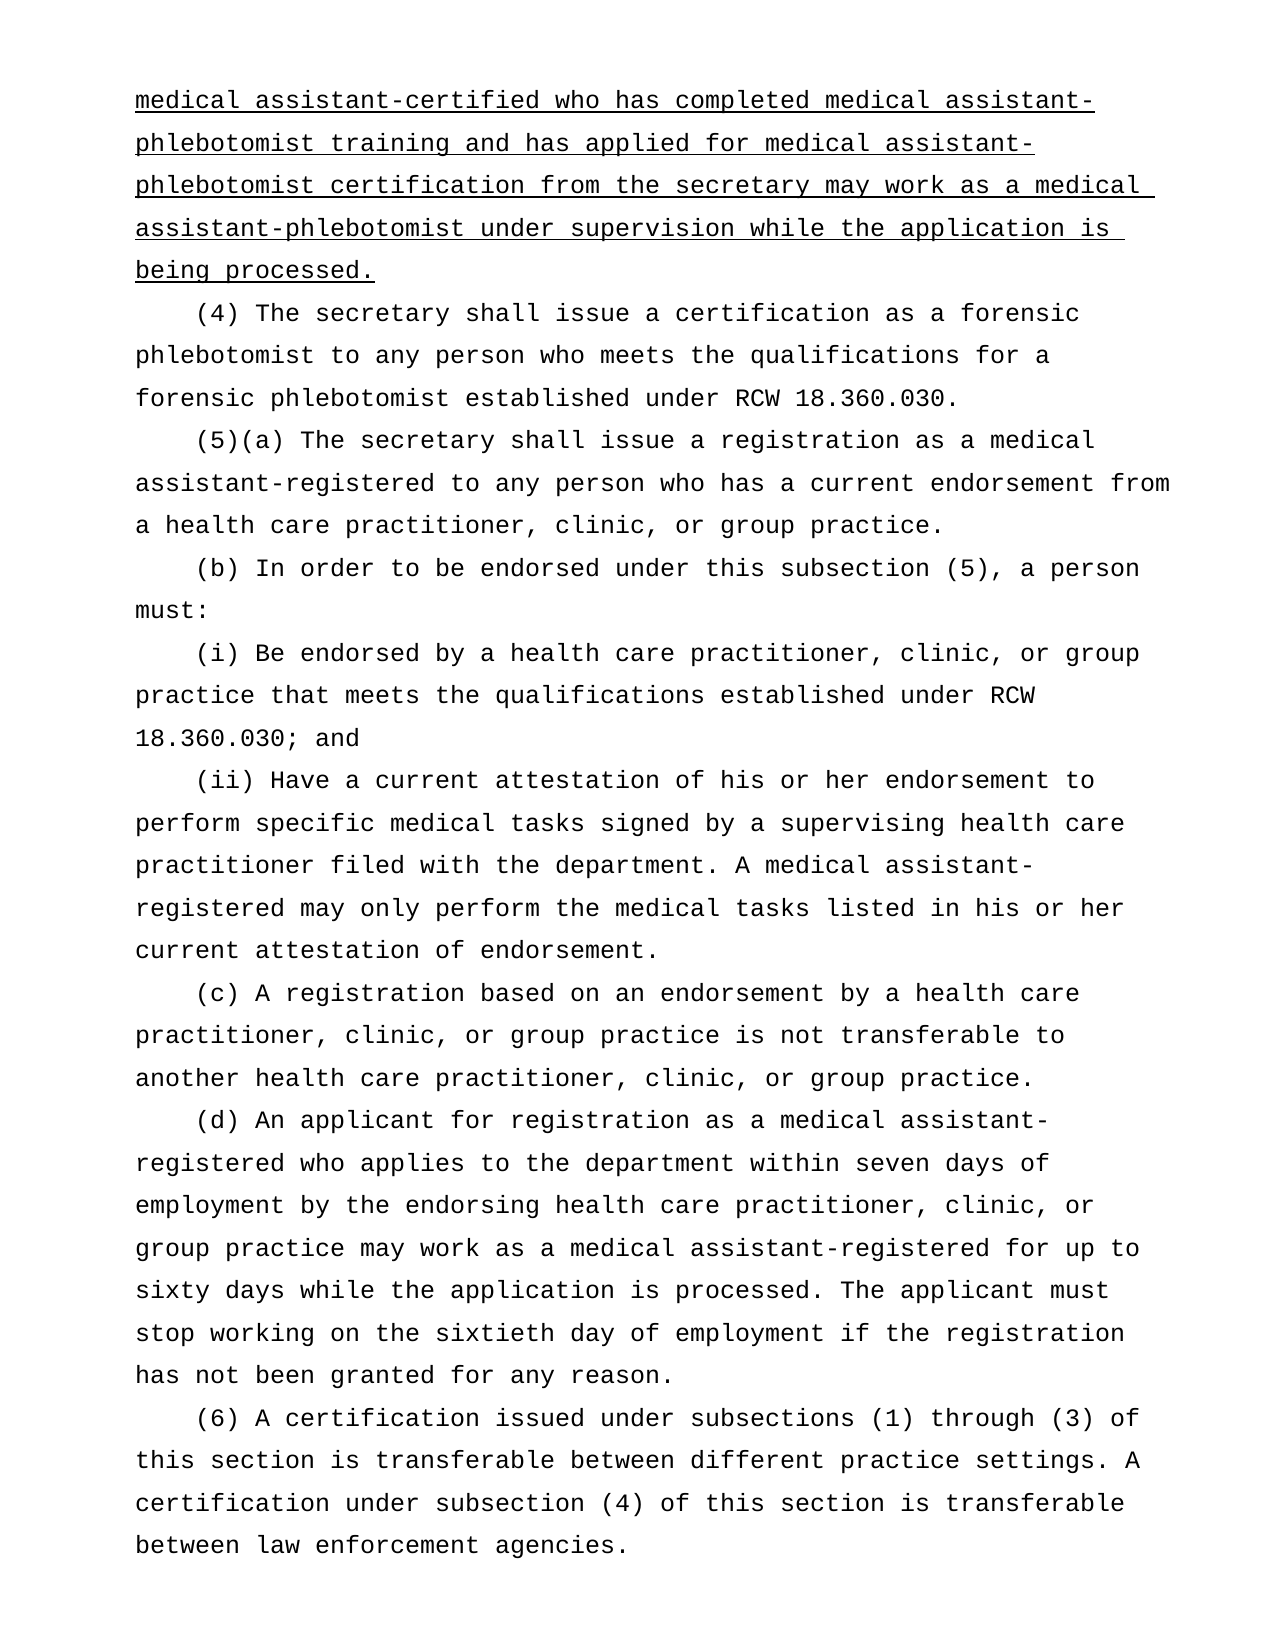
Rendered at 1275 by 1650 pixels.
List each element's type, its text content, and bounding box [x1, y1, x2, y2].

text (6) A certification issued under subsections (1) through (3) of this section is transferable between different practice settings. A certification under subsection (4) of this section is transferable between law enforcement agencies. [135, 1392, 1170, 1562]
text (b) In order to be endorsed under this subsection (5), a person must: [135, 542, 1170, 627]
text (i) Be endorsed by a health care practitioner, clinic, or group practice that meets the qualifications established under RCW 18.360.030; and [135, 627, 1170, 755]
text (5)(a) The secretary shall issue a registration as a medical assistant-registered to any person who has a current endorsement from a health care practitioner, clinic, or group practice. [135, 415, 1170, 542]
text (ii) Have a current attestation of his or her endorsement to perform specific medical tasks signed by a supervising health care practitioner filed with the department. A medical assistant-registered may only perform the medical tasks listed in his or her current attestation of endorsement. [135, 755, 1170, 967]
text (c) A registration based on an endorsement by a health care practitioner, clinic, or group practice is not transferable to another health care practitioner, clinic, or group practice. [135, 967, 1170, 1095]
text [135, 75, 1170, 287]
text (4) The secretary shall issue a certification as a forensic phlebotomist to any person who meets the qualifications for a forensic phlebotomist established under RCW 18.360.030. [135, 287, 1170, 415]
text (d) An applicant for registration as a medical assistant-registered who applies to the department within seven days of employment by the endorsing health care practitioner, clinic, or group practice may work as a medical assistant-registered for up to sixty days while the application is processed. The applicant must stop working on the sixtieth day of employment if the registration has not been granted for any reason. [135, 1095, 1170, 1392]
